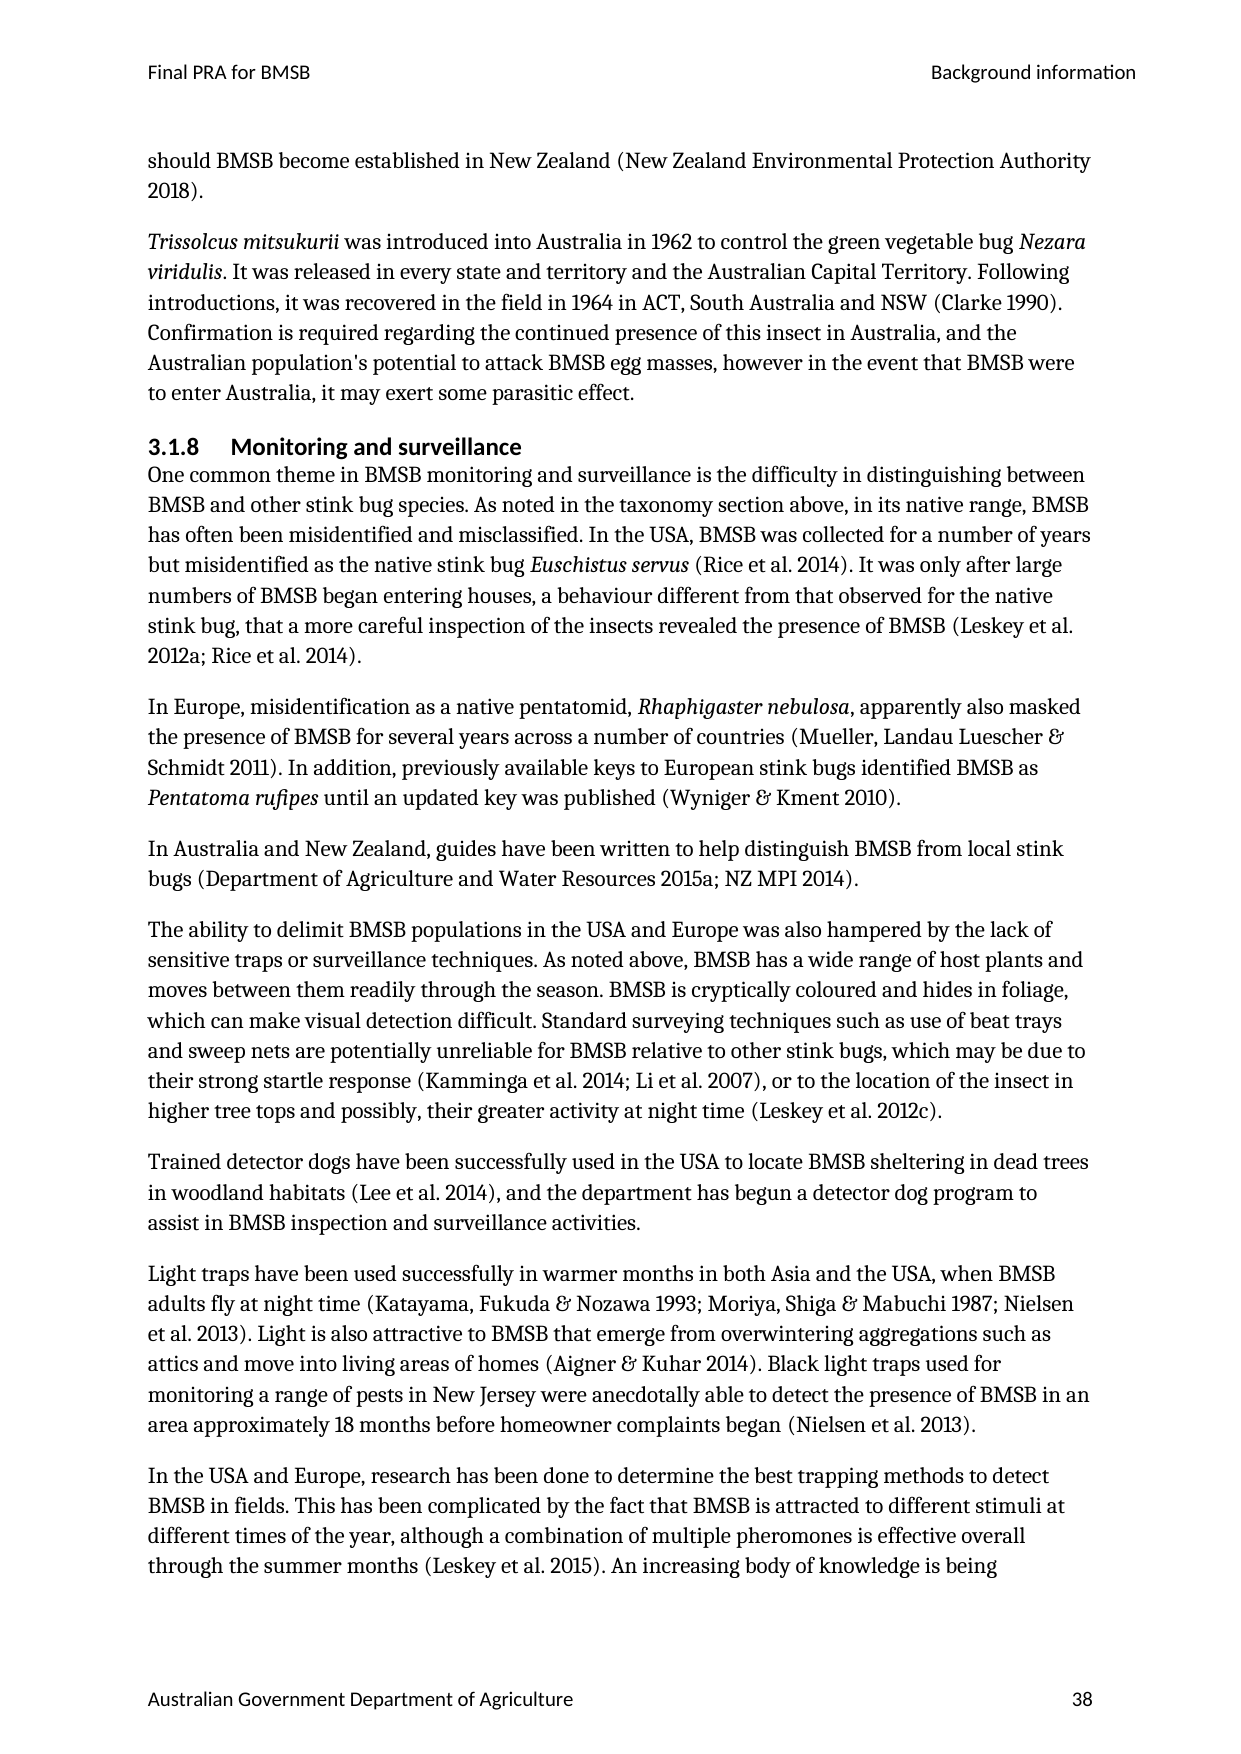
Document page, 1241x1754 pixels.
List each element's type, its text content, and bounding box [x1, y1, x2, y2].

text Trained detector dogs have been successfully used in the USA to locate BMSB sheltering in dead trees in woodland habitats (Lee et al. 2014), and the department has begun a detector dog program to assist in BMSB inspection and surveillance activities. [148, 1149, 1092, 1236]
text Trissolcus mitsukurii was introduced into Australia in 1962 to control the green vegetable bug Nezara viridulis. It was released in every state and territory and the Australian Capital Territory. Following introductions, it was recovered in the field in 1964 in ACT, South Australia and NSW (Clarke 1990). Confirmation is required regarding the continued presence of this insect in Australia, and the Australian population's potential to attack BMSB egg masses, however in the event that BMSB were to enter Australia, it may exert some parasitic effect. [148, 229, 1092, 406]
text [148, 1463, 1092, 1579]
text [148, 148, 1092, 204]
text In Australia and New Zealand, guides have been written to help distinguish BMSB from local stink bugs (Department of Agriculture and Water Resources 2015a; NZ MPI 2014). [148, 836, 1092, 892]
text Light traps have been used successfully in warmer months in both Asia and the USA, when BMSB adults fly at night time (Katayama, Fukuda & Nozawa 1993; Moriya, Shiga & Mabuchi 1987; Nielsen et al. 2013). Light is also attractive to BMSB that emerge from overwintering aggregations such as attics and move into living areas of homes (Aigner & Kuhar 2014). Black light traps used for monitoring a range of pests in New Jersey were anecdotally able to detect the presence of BMSB in an area approximately 18 months before homeowner complaints began (Nielsen et al. 2013). [148, 1261, 1092, 1438]
subtitle Monitoring and surveillance [148, 431, 1092, 462]
text The ability to delimit BMSB populations in the USA and Europe was also hampered by the lack of sensitive traps or surveillance techniques. As noted above, BMSB has a wide range of host plants and moves between them readily through the season. BMSB is cryptically coloured and hides in foliage, which can make visual detection difficult. Standard surveying techniques such as use of beat trays and sweep nets are potentially unreliable for BMSB relative to other stink bugs, which may be due to their strong startle response (Kamminga et al. 2014; Li et al. 2007), or to the location of the insect in higher tree tops and possibly, their greater activity at night time (Leskey et al. 2012c). [148, 917, 1092, 1124]
text In Europe, misidentification as a native pentatomid, Rhaphigaster nebulosa, apparently also masked the presence of BMSB for several years across a number of countries (Mueller, Landau Luescher & Schmidt 2011). In addition, previously available keys to European stink bugs identified BMSB as Pentatoma rufipes until an updated key was published (Wyniger & Kment 2010). [148, 694, 1092, 811]
text One common theme in BMSB monitoring and surveillance is the difficulty in distinguishing between BMSB and other stink bug species. As noted in the taxonomy section above, in its native range, BMSB has often been misidentified and misclassified. In the USA, BMSB was collected for a number of years but misidentified as the native stink bug Euschistus servus (Rice et al. 2014). It was only after large numbers of BMSB began entering houses, a behaviour different from that observed for the native stink bug, that a more careful inspection of the insects revealed the presence of BMSB (Leskey et al. 2012a; Rice et al. 2014). [148, 462, 1092, 669]
